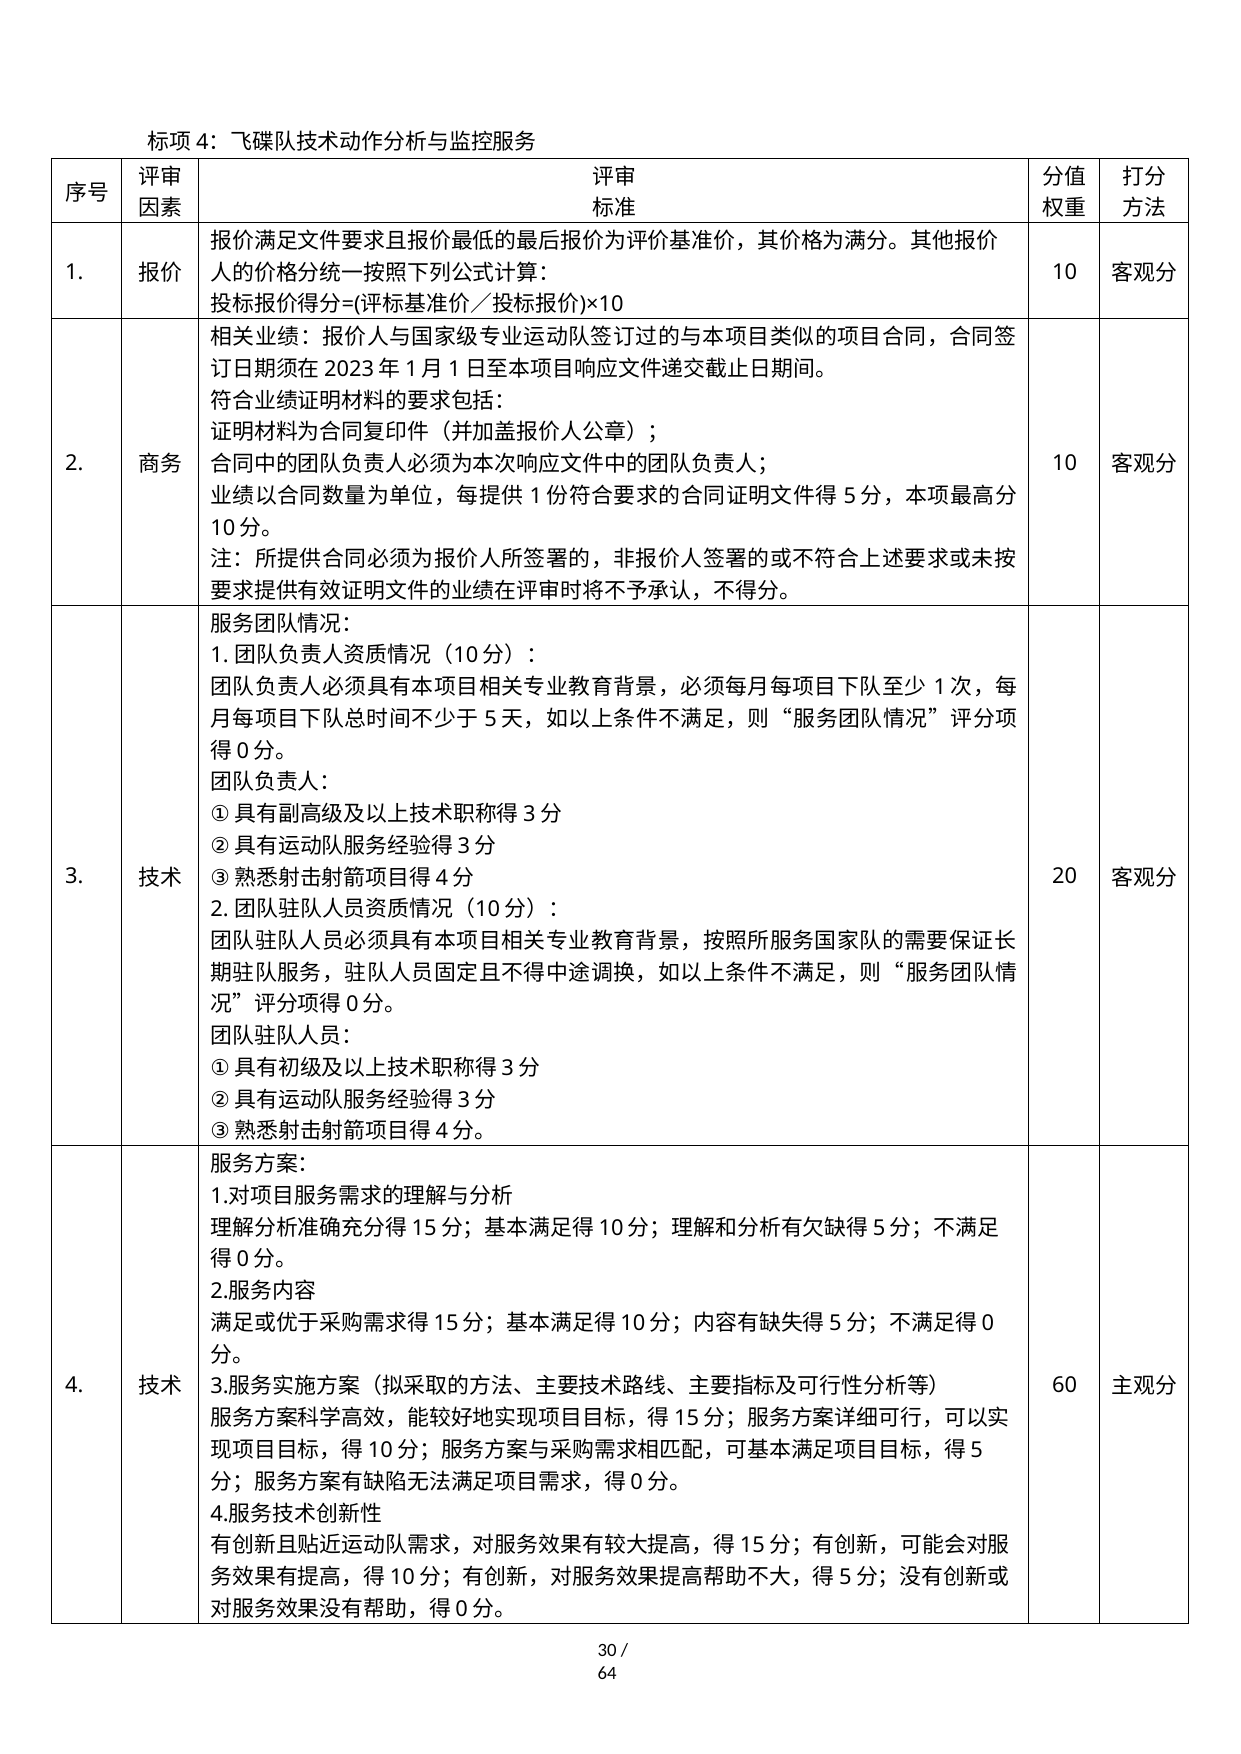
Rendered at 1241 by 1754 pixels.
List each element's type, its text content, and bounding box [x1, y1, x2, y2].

table_cell 报价 [122, 223, 198, 318]
table_cell 20 [1029, 606, 1099, 1145]
table_cell 技术 [122, 1146, 198, 1623]
table_header 序号 [52, 159, 121, 222]
table_header 分值 权重 [1029, 159, 1099, 222]
table_cell 10 [1029, 223, 1099, 318]
table_cell [52, 606, 121, 1145]
table_cell 60 [1029, 1146, 1099, 1623]
table_cell 报价满足文件要求且报价最低的最后报价为评价基准价，其价格为满分。其他报价人的价格分统一按照下列公式计算： 投标报价得分=(评标基准价／投标报价)×10 [199, 223, 1028, 318]
table_cell [52, 1146, 121, 1623]
table_cell 技术 [122, 606, 198, 1145]
table_cell 客观分 [1100, 606, 1188, 1145]
text 标项4：飞碟队技术动作分析与监控服务 [148, 118, 1093, 158]
table_cell 客观分 [1100, 319, 1188, 604]
table_cell 客观分 [1100, 223, 1188, 318]
table_cell 服务团队情况： 1. 团队负责人资质情况（10分）： 团队负责人必须具有本项目相关专业教育背景，必须每月每项目下队至少1次，每月每项目下队总时间不少于5天，如以上条件不满足，则“服务团队情况”评分项得0分。 团队负责人： ①具有副高级及以上技术职称得3分 ②具有运动队服务经验得3分 ③熟悉射击射箭项目得4分 2. 团队驻队人员资质情况（10分）： 团队驻队人员必须具有本项目相关专业教育背景，按照所服务国家队的需要保证长期驻队服务，驻队人员固定且不得中途调换，如以上条件不满足，则“服务团队情况”评分项得0分。 团队驻队人员： ①具有初级及以上技术职称得3分 ②具有运动队服务经验得3分 ③熟悉射击射箭项目得4分。 [199, 606, 1028, 1145]
table_cell 主观分 [1100, 1146, 1188, 1623]
table_cell 商务 [122, 319, 198, 604]
table_cell 服务方案： 1.对项目服务需求的理解与分析 理解分析准确充分得15分；基本满足得10分；理解和分析有欠缺得5分；不满足得0分。 2.服务内容 满足或优于采购需求得15分；基本满足得10分；内容有缺失得5分；不满足得0分。 3.服务实施方案（拟采取的方法、主要技术路线、主要指标及可行性分析等） 服务方案科学高效，能较好地实现项目目标，得15分；服务方案详细可行，可以实现项目目标，得10分；服务方案与采购需求相匹配，可基本满足项目目标，得5分；服务方案有缺陷无法满足项目需求，得0分。 4.服务技术创新性 有创新且贴近运动队需求，对服务效果有较大提高，得15分；有创新，可能会对服务效果有提高，得10分；有创新，对服务效果提高帮助不大，得5分；没有创新或对服务效果没有帮助，得0分。 [199, 1146, 1028, 1623]
table_cell 10 [1029, 319, 1099, 604]
table_cell [52, 319, 121, 604]
table_cell [52, 223, 121, 318]
table_header 评审 因素 [122, 159, 198, 222]
table_cell 相关业绩：报价人与国家级专业运动队签订过的与本项目类似的项目合同，合同签订日期须在2023年1月1日至本项目响应文件递交截止日期间。 符合业绩证明材料的要求包括： 证明材料为合同复印件（并加盖报价人公章）； 合同中的团队负责人必须为本次响应文件中的团队负责人； 业绩以合同数量为单位，每提供1份符合要求的合同证明文件得5分，本项最高分10分。 注：所提供合同必须为报价人所签署的，非报价人签署的或不符合上述要求或未按要求提供有效证明文件的业绩在评审时将不予承认，不得分。 [199, 319, 1028, 604]
table_header 评审 标准 [199, 159, 1028, 222]
table_header 打分 方法 [1100, 159, 1188, 222]
